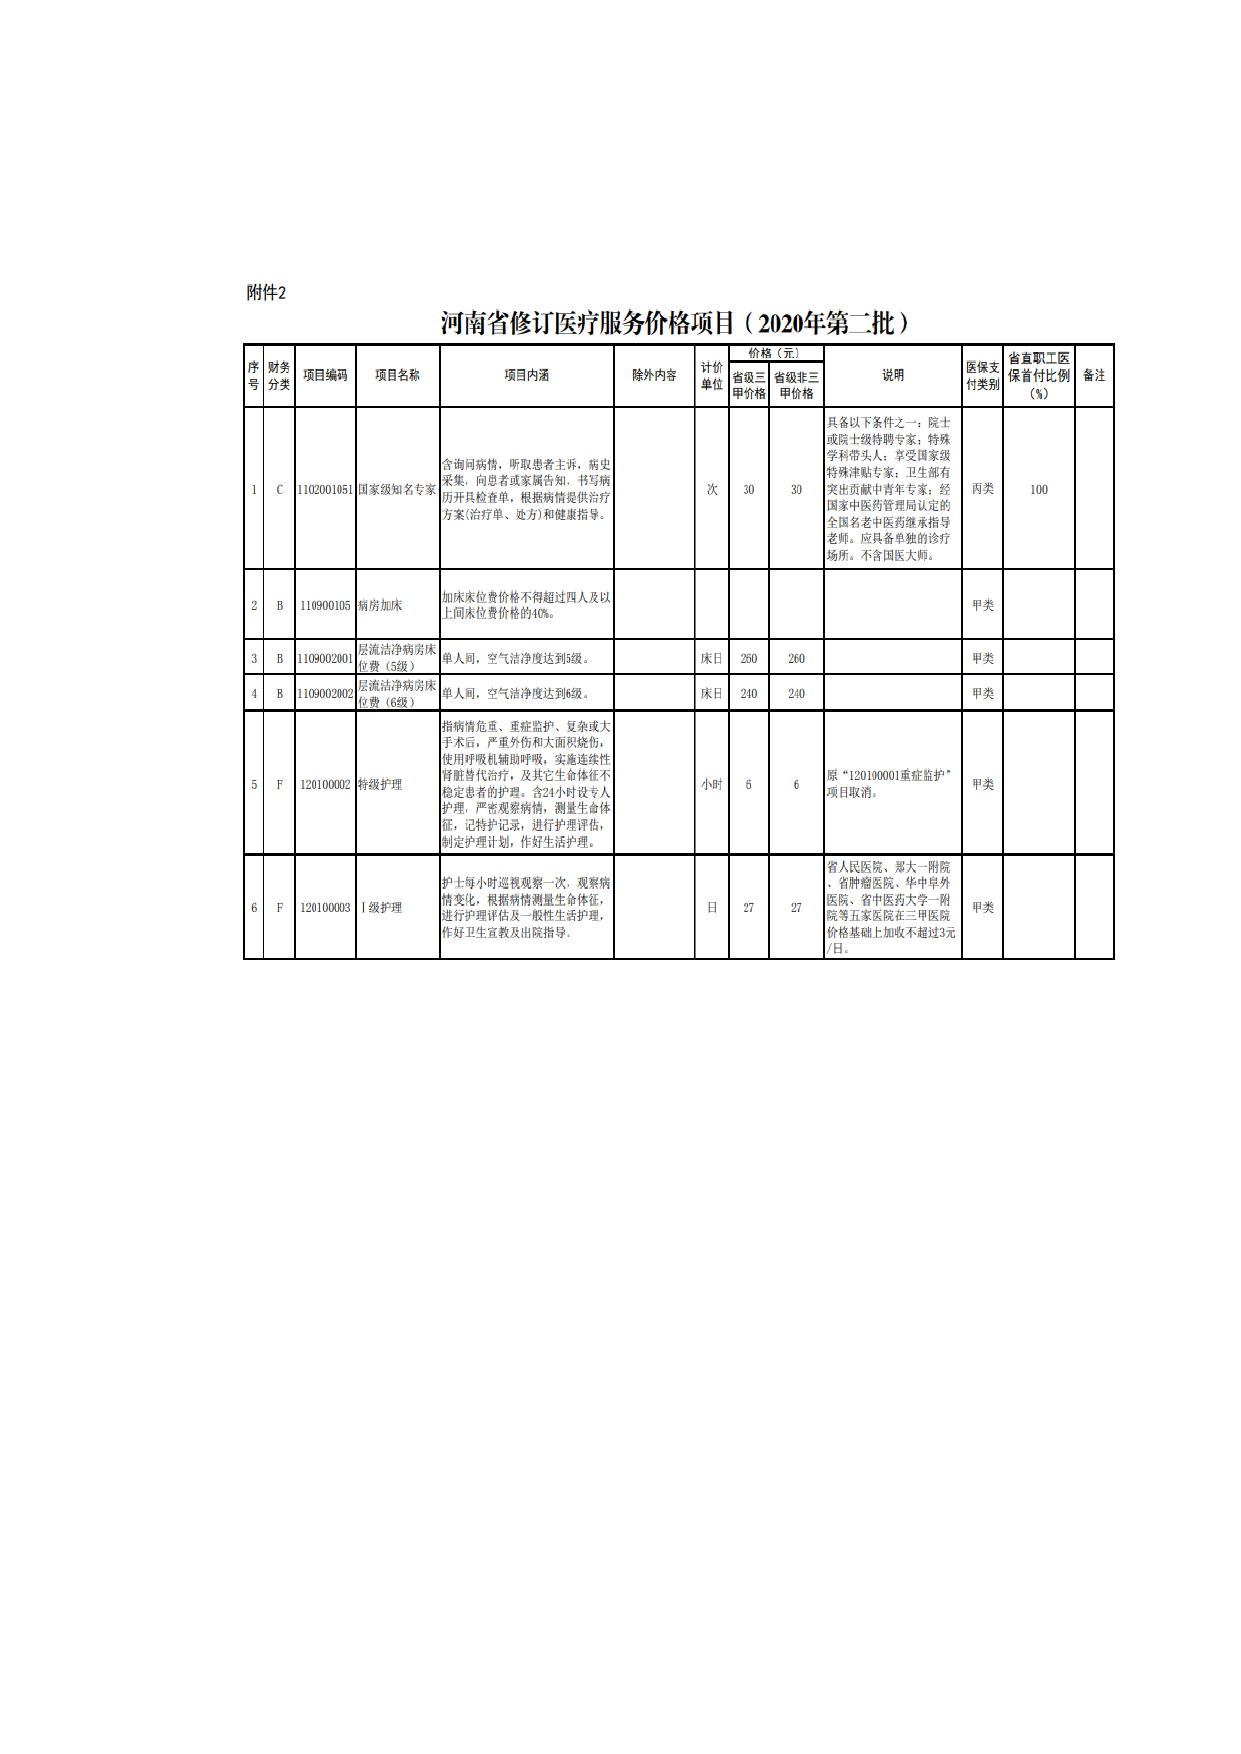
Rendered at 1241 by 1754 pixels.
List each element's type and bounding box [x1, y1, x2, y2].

picture [187, 227, 1153, 974]
